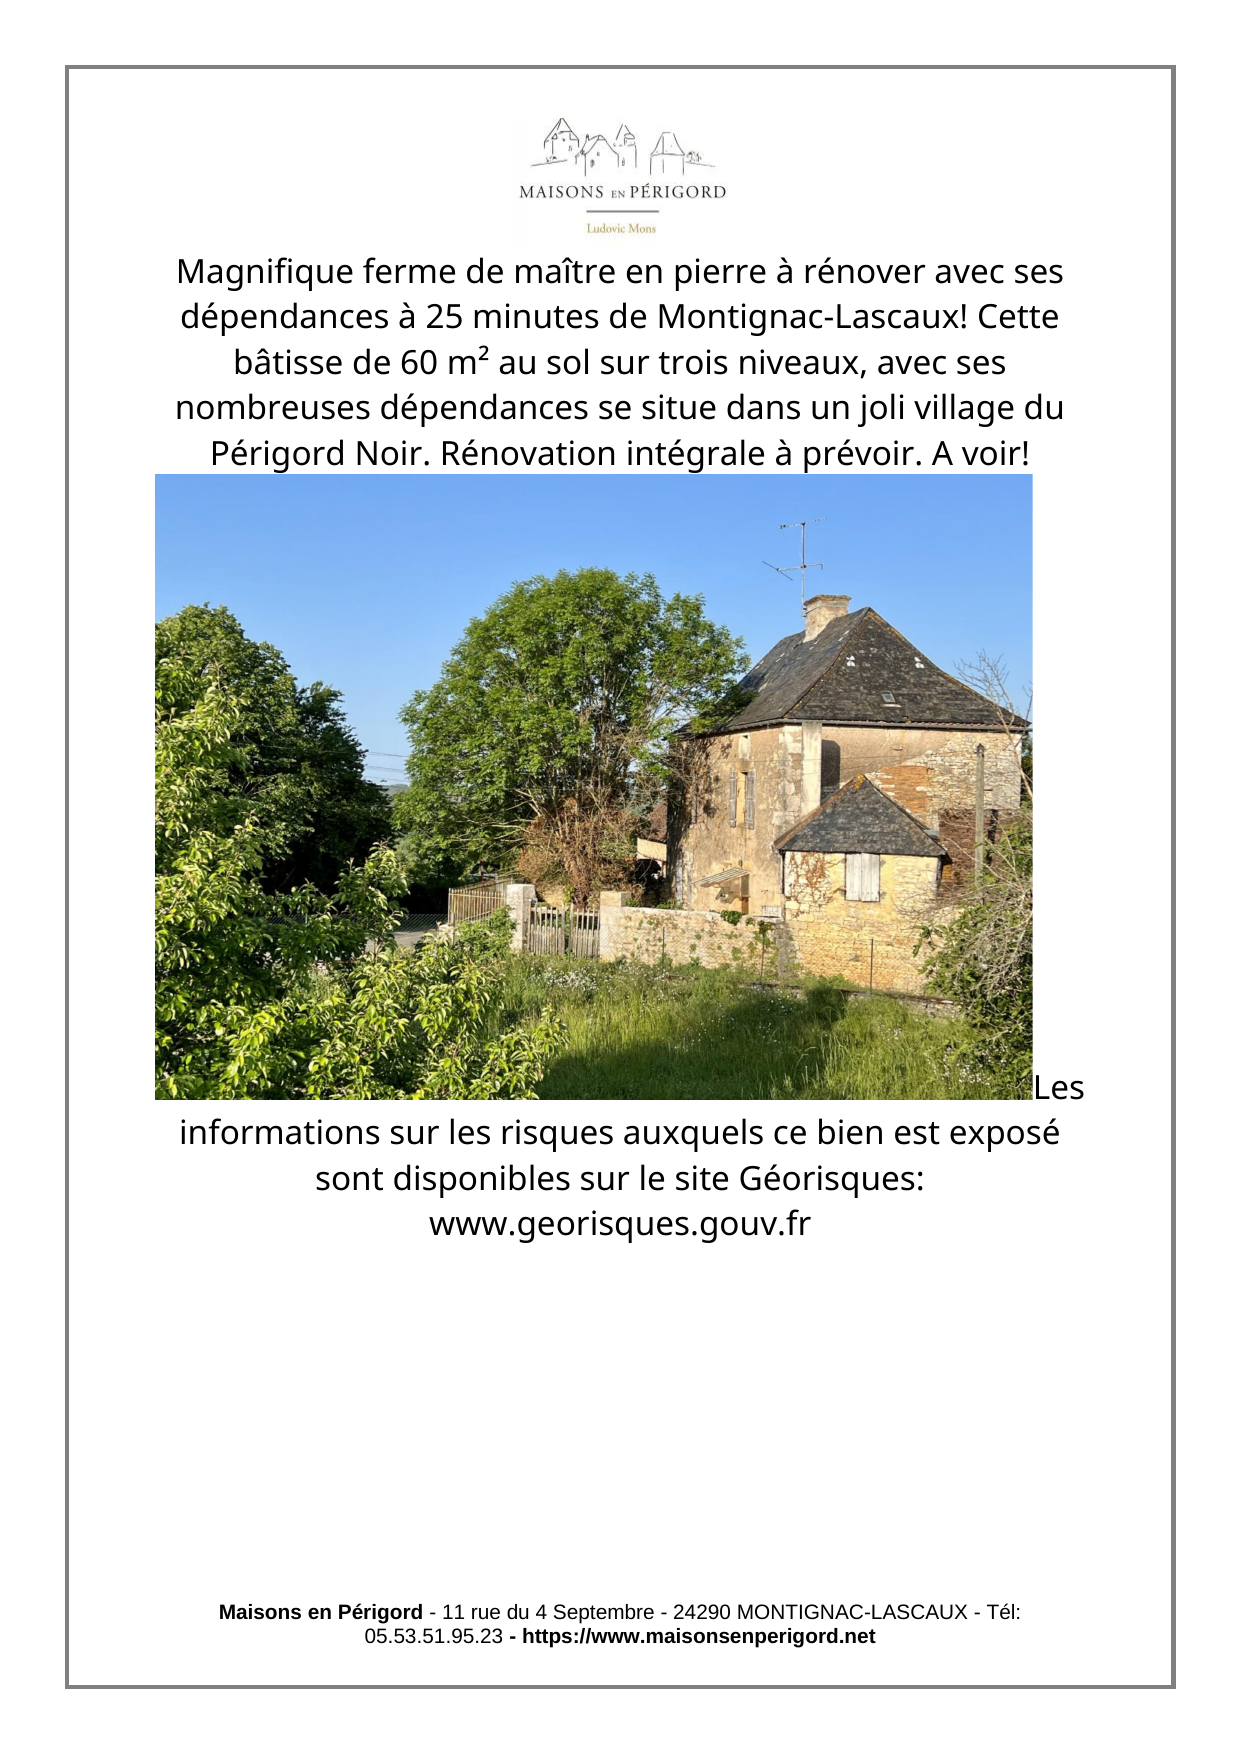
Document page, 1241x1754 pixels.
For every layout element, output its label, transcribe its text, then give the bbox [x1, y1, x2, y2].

picture [155, 474, 1033, 1100]
text Magnifique ferme de maître en pierre à rénover avec ses dépendances à 25 minutes de Montignac-Lascaux! Cette bâtisse de 60 m² au sol sur trois niveaux, avec ses nombreuses dépendances se situe dans un joli village du Périgord Noir. Rénovation intégrale à prévoir. A voir! [150, 248, 1090, 475]
picture [496, 118, 744, 248]
